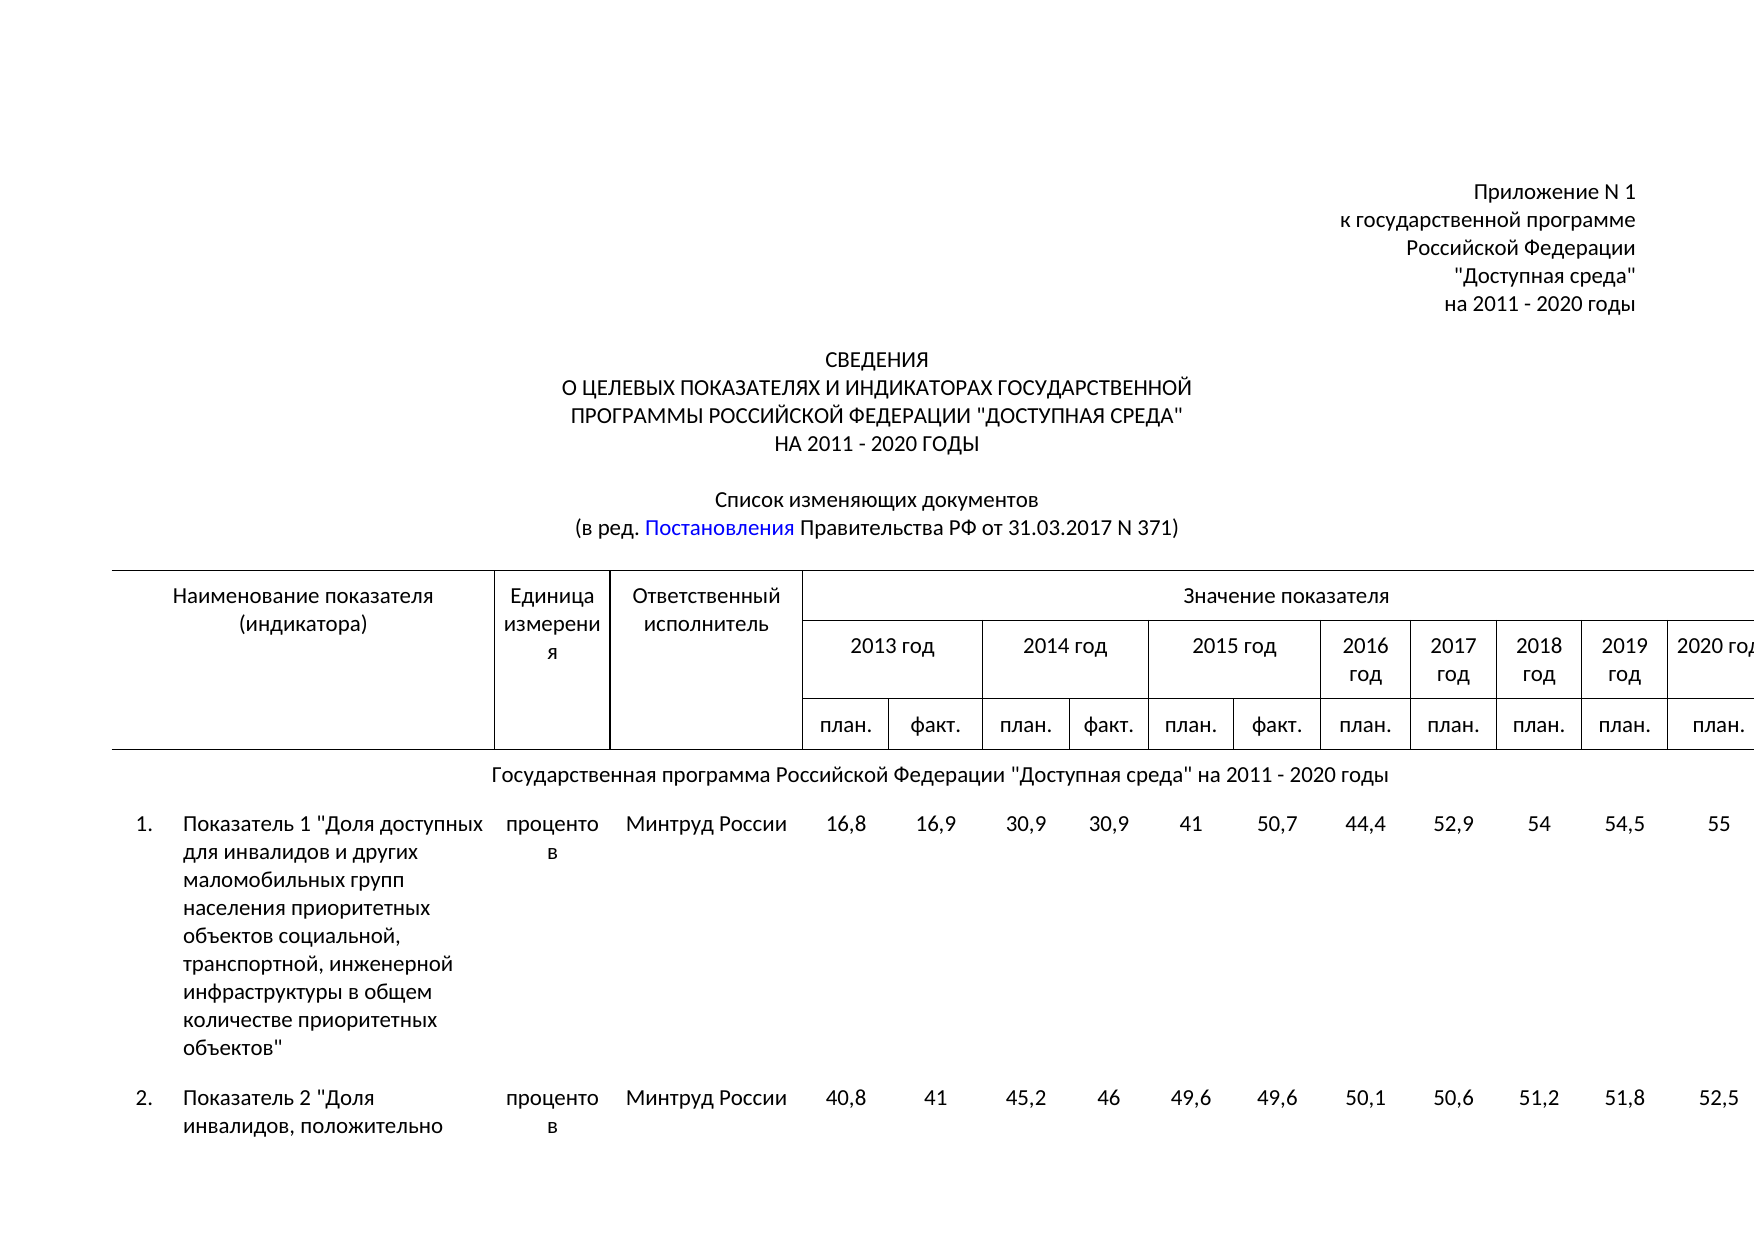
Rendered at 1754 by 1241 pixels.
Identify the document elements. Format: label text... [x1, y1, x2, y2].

table_cell 49,6 [1234, 1072, 1321, 1149]
table_cell 54 [1496, 799, 1582, 1072]
table_cell план. [803, 699, 888, 748]
table_cell 2017 год [1411, 621, 1496, 698]
table_cell 2019 год [1582, 621, 1667, 698]
text НА 2011 - 2020 ГОДЫ [118, 429, 1636, 457]
table_cell факт. [1070, 699, 1148, 748]
table_header Наименование показателя (индикатора) [112, 571, 494, 748]
table_cell 51,8 [1582, 1072, 1667, 1149]
table_cell 2016 год [1321, 621, 1410, 698]
table_cell план. [1149, 699, 1233, 748]
table_cell 41 [889, 1072, 982, 1149]
table_cell 30,9 [1069, 799, 1148, 1072]
table_cell 44,4 [1321, 799, 1410, 1072]
table_cell процентов [495, 799, 610, 1072]
table_cell 54,5 [1582, 799, 1667, 1072]
table_cell Показатель 1 "Доля доступных для инвалидов и других маломобильных групп населения приоритетных объектов социальной, транспортной, инженерной инфраструктуры в общем количестве приоритетных объектов" [176, 799, 494, 1072]
table_cell 50,6 [1410, 1072, 1496, 1149]
table_cell 49,6 [1148, 1072, 1234, 1149]
table_cell 2014 год [983, 621, 1148, 698]
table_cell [176, 1072, 494, 1149]
table_cell факт. [1234, 699, 1320, 748]
table_cell 2018 год [1497, 621, 1581, 698]
table_cell 2013 год [803, 621, 982, 698]
table_cell Минтруд России [610, 1072, 803, 1149]
table_cell 45,2 [982, 1072, 1069, 1149]
table_cell 46 [1069, 1072, 1148, 1149]
text ПРОГРАММЫ РОССИЙСКОЙ ФЕДЕРАЦИИ "ДОСТУПНАЯ СРЕДА" [118, 401, 1636, 429]
text на 2011 - 2020 годы [118, 289, 1636, 317]
table_cell 52,9 [1410, 799, 1496, 1072]
table_cell факт. [889, 699, 982, 748]
table_cell 50,7 [1234, 799, 1321, 1072]
table_cell 50,1 [1321, 1072, 1410, 1149]
table_cell 16,9 [889, 799, 982, 1072]
table_cell 30,9 [982, 799, 1069, 1072]
table_cell план. [1582, 699, 1667, 748]
table_cell Государственная программа Российской Федерации "Доступная среда" на 2011 - 2020 годы [112, 750, 1754, 799]
table_cell план. [1497, 699, 1581, 748]
table_cell план. [1411, 699, 1496, 748]
table_cell Минтруд России [610, 799, 803, 1072]
table_cell 2020 год [1668, 621, 1754, 698]
table_cell 55 [1667, 799, 1754, 1072]
text Список изменяющих документов [118, 485, 1636, 513]
text "Доступная среда" [118, 261, 1636, 289]
table_cell план. [1321, 699, 1410, 748]
table_cell 2015 год [1149, 621, 1320, 698]
table_header Единица измерения [495, 571, 609, 748]
table_cell процентов [495, 1072, 610, 1149]
text (в ред. Постановления Правительства РФ от 31.03.2017 N 371) [118, 513, 1636, 541]
table_cell план. [983, 699, 1069, 748]
table_cell 41 [1148, 799, 1234, 1072]
table_cell 16,8 [803, 799, 889, 1072]
table_header Ответственный исполнитель [611, 571, 802, 748]
table_cell 52,5 [1667, 1072, 1754, 1149]
table_cell 51,2 [1496, 1072, 1582, 1149]
text СВЕДЕНИЯ [118, 345, 1636, 373]
text к государственной программе [118, 205, 1636, 233]
text О ЦЕЛЕВЫХ ПОКАЗАТЕЛЯХ И ИНДИКАТОРАХ ГОСУДАРСТВЕННОЙ [118, 373, 1636, 401]
table_header Значение показателя [803, 571, 1754, 620]
table_cell план. [1668, 699, 1754, 748]
text Российской Федерации [118, 233, 1636, 261]
table_cell 2. [112, 1072, 176, 1149]
table_cell 1. [112, 799, 176, 1072]
table_cell 40,8 [803, 1072, 889, 1149]
text Приложение N 1 [118, 177, 1636, 205]
